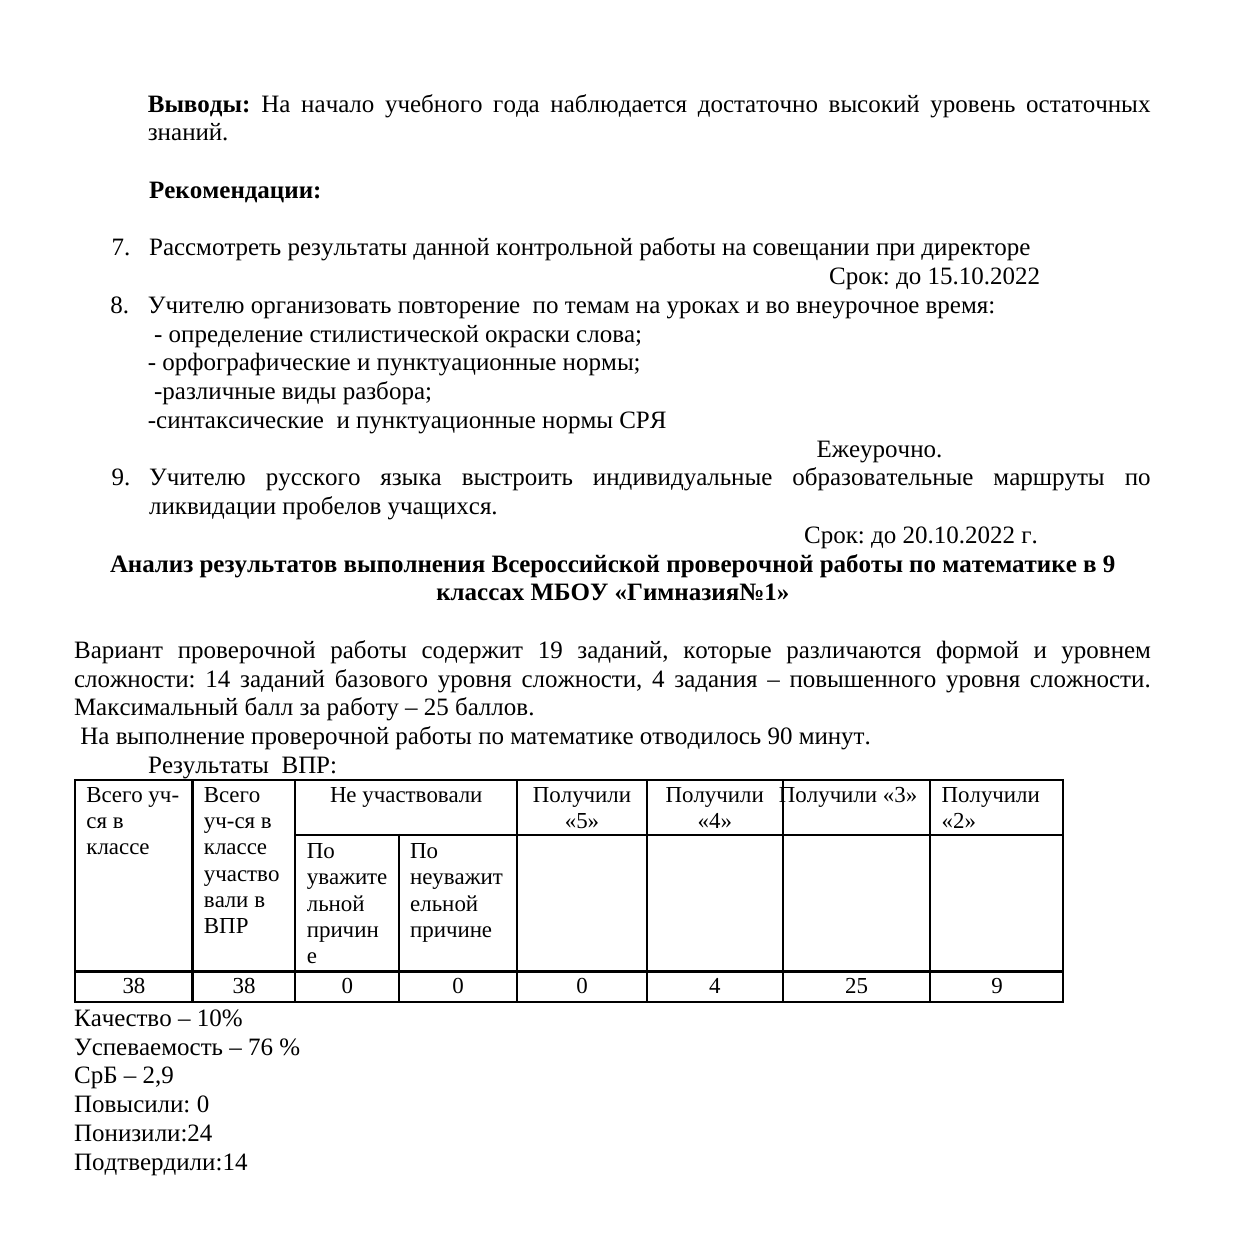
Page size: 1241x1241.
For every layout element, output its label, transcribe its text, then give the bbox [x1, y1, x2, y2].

text Вариант проверочной работы содержит 19 заданий, которые различаются формой и уровнем сложности: 14 заданий базового уровня сложности, 4 задания – повышенного уровня сложности. Максимальный балл за работу – 25 баллов. [74, 606, 1152, 721]
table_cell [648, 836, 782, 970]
text Повысили: 0 [74, 1089, 1152, 1118]
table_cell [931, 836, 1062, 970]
list -синтаксические и пунктуационные нормы СРЯ [148, 405, 1152, 434]
text Выводы: На начало учебного года наблюдается достаточно высокий уровень остаточных знаний. [148, 89, 1152, 146]
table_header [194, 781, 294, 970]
text Рекомендации: [74, 175, 1152, 204]
text Подтвердили:14 [74, 1147, 1152, 1175]
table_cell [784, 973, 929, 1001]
list -различные виды разбора; [148, 376, 1152, 405]
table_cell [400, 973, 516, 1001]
text Качество – 10% [74, 1003, 1152, 1032]
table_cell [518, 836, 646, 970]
text СрБ – 2,9 [74, 1060, 1152, 1089]
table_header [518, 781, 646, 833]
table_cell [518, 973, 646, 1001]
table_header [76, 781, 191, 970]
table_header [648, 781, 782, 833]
list - определение стилистической окраски слова; [148, 319, 1152, 347]
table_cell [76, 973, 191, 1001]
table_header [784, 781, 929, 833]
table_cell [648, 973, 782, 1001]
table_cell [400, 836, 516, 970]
list Срок: до 15.10.2022 [148, 261, 1152, 290]
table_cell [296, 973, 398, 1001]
text Успеваемость – 76 % [74, 1032, 1152, 1060]
text Понизили:24 [74, 1118, 1152, 1147]
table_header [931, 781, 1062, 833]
text Анализ результатов выполнения Всероссийской проверочной работы по математике в 9 классах МБОУ «Гимназия№1» [74, 549, 1152, 606]
list Ежеурочно. [148, 434, 1152, 462]
text На выполнение проверочной работы по математике отводилось 90 минут. [74, 721, 1152, 750]
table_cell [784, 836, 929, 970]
text Результаты ВПР: [74, 750, 1152, 779]
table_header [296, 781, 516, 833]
list Учителю русского языка выстроить индивидуальные образовательные маршруты по ликвидации пробелов учащихся. [111, 462, 1152, 520]
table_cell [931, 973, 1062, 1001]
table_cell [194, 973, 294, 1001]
list Срок: до 20.10.2022 г. [148, 520, 1152, 549]
list Учителю организовать повторение по темам на уроках и во внеурочное время: [110, 290, 1152, 319]
list - орфографические и пунктуационные нормы; [148, 347, 1152, 376]
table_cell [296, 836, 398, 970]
list Рассмотреть результаты данной контрольной работы на совещании при директоре [111, 232, 1152, 261]
